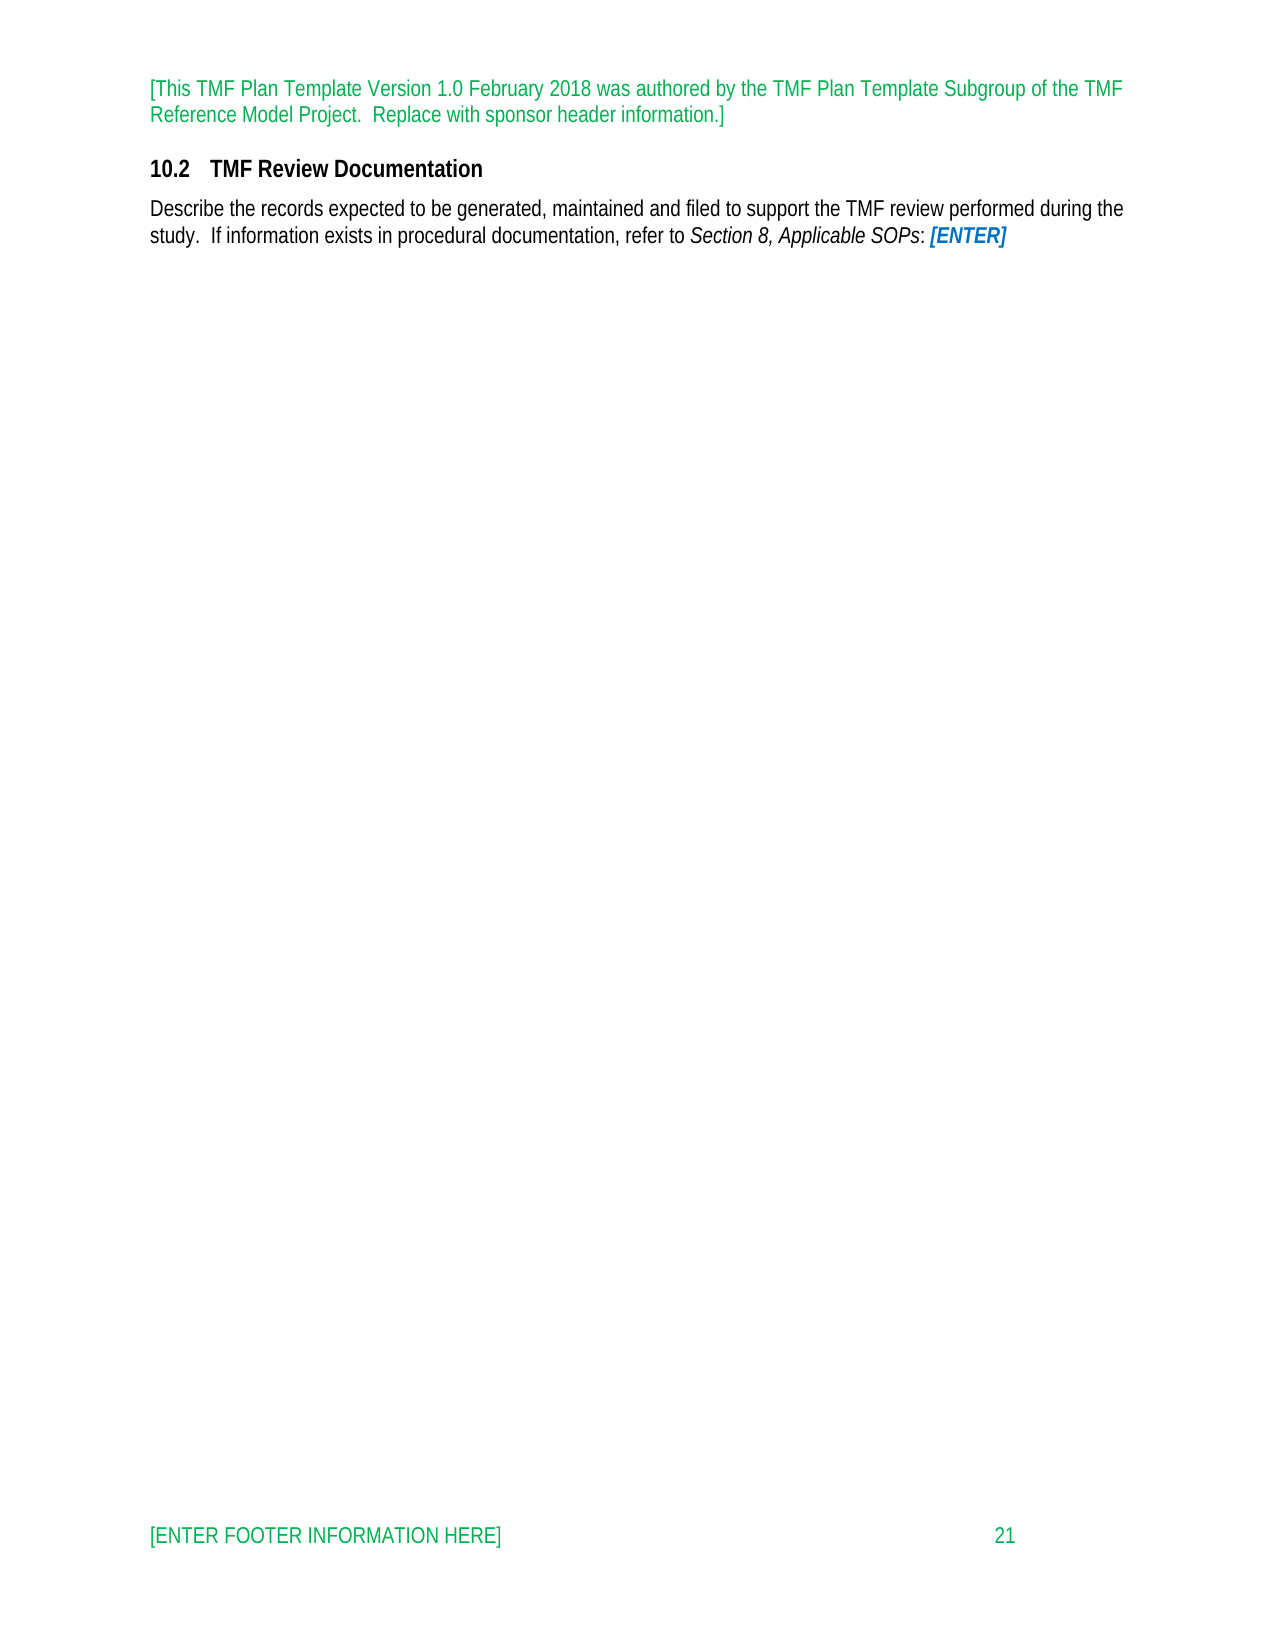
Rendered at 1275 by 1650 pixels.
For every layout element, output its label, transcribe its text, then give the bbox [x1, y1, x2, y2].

subtitle TMF Review Documentation [150, 154, 1125, 183]
text Describe the records expected to be generated, maintained and filed to support the TMF review performed during the study. If information exists in procedural documentation, refer to Section 8, Applicable SOPs: [ENTER] [150, 195, 1125, 248]
